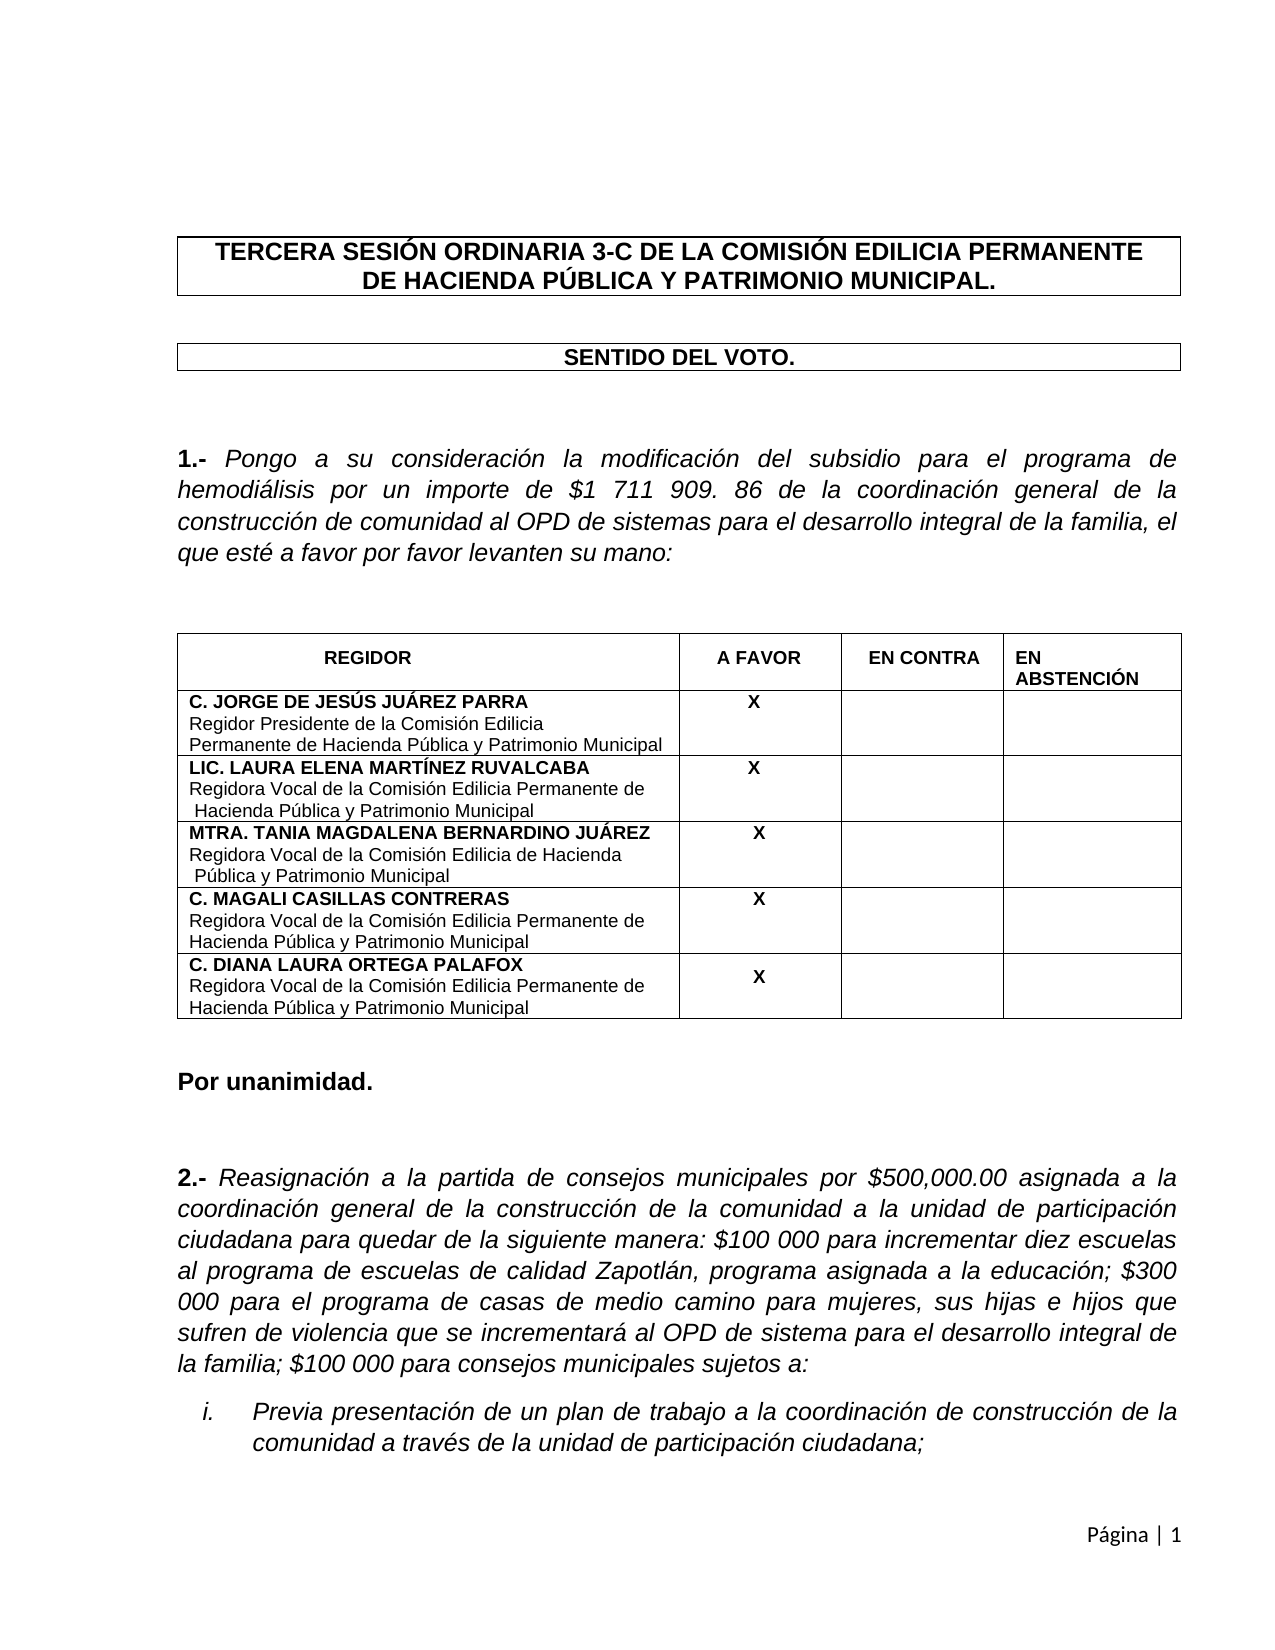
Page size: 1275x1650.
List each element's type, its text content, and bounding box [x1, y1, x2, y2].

table_cell C. JORGE DE JESÚS JUÁREZ PARRA Regidor Presidente de la Comisión Edilicia Permanente de Hacienda Pública y Patrimonio Municipal [178, 691, 679, 755]
table_cell [1004, 954, 1181, 1018]
table_header EN ABSTENCIÓN [1004, 634, 1181, 690]
table_header EN CONTRA [842, 634, 1003, 690]
table_cell [842, 888, 1003, 953]
table_header REGIDOR [178, 634, 679, 690]
text Por unanimidad. [177, 1067, 1181, 1096]
table_cell X [680, 822, 841, 887]
table_cell [1004, 691, 1181, 755]
table_cell C. DIANA LAURA ORTEGA PALAFOX Regidora Vocal de la Comisión Edilicia Permanente de Hacienda Pública y Patrimonio Municipal [178, 954, 679, 1018]
table_cell X [680, 691, 841, 755]
table_cell [1004, 822, 1181, 887]
table_cell [1004, 756, 1181, 821]
table_cell [842, 822, 1003, 887]
list Previa presentación de un plan de trabajo a la coordinación de construcción de la comunidad a través de la unidad de participación ciudadana; [215, 1396, 1181, 1456]
table_cell X [680, 954, 841, 1018]
table_cell [842, 756, 1003, 821]
table_cell X [680, 888, 841, 953]
text 1.- Pongo a su consideración la modificación del subsidio para el programa de hemodiálisis por un importe de $1 711 909. 86 de la coordinación general de la construcción de comunidad al OPD de sistemas para el desarrollo integral de la familia, el que esté a favor por favor levanten su mano: [177, 444, 1181, 566]
table_cell X [680, 756, 841, 821]
text 2.- Reasignación a la partida de consejos municipales por $500,000.00 asignada a la coordinación general de la construcción de la comunidad a la unidad de participación ciudadana para quedar de la siguiente manera: $100 000 para incrementar diez escuelas al programa de escuelas de calidad Zapotlán, programa asignada a la educación; $300 000 para el programa de casas de medio camino para mujeres, sus hijas e hijos que sufren de violencia que se incrementará al OPD de sistema para el desarrollo integral de la familia; $100 000 para consejos municipales sujetos a: [177, 1162, 1181, 1377]
table_header A FAVOR [680, 634, 841, 690]
table_header SENTIDO DEL VOTO. [178, 344, 1180, 370]
table_cell [1004, 888, 1181, 953]
table_header TERCERA SESIÓN ORDINARIA 3-C DE LA COMISIÓN EDILICIA PERMANENTE DE HACIENDA PÚBLICA Y PATRIMONIO MUNICIPAL. [178, 238, 1180, 295]
table_cell LIC. LAURA ELENA MARTÍNEZ RUVALCABA Regidora Vocal de la Comisión Edilicia Permanente de Hacienda Pública y Patrimonio Municipal [178, 756, 679, 821]
table_cell [842, 691, 1003, 755]
table_cell [842, 954, 1003, 1018]
table_cell C. MAGALI CASILLAS CONTRERAS Regidora Vocal de la Comisión Edilicia Permanente de Hacienda Pública y Patrimonio Municipal [178, 888, 679, 953]
table_cell MTRA. TANIA MAGDALENA BERNARDINO JUÁREZ Regidora Vocal de la Comisión Edilicia de Hacienda Pública y Patrimonio Municipal [178, 822, 679, 887]
